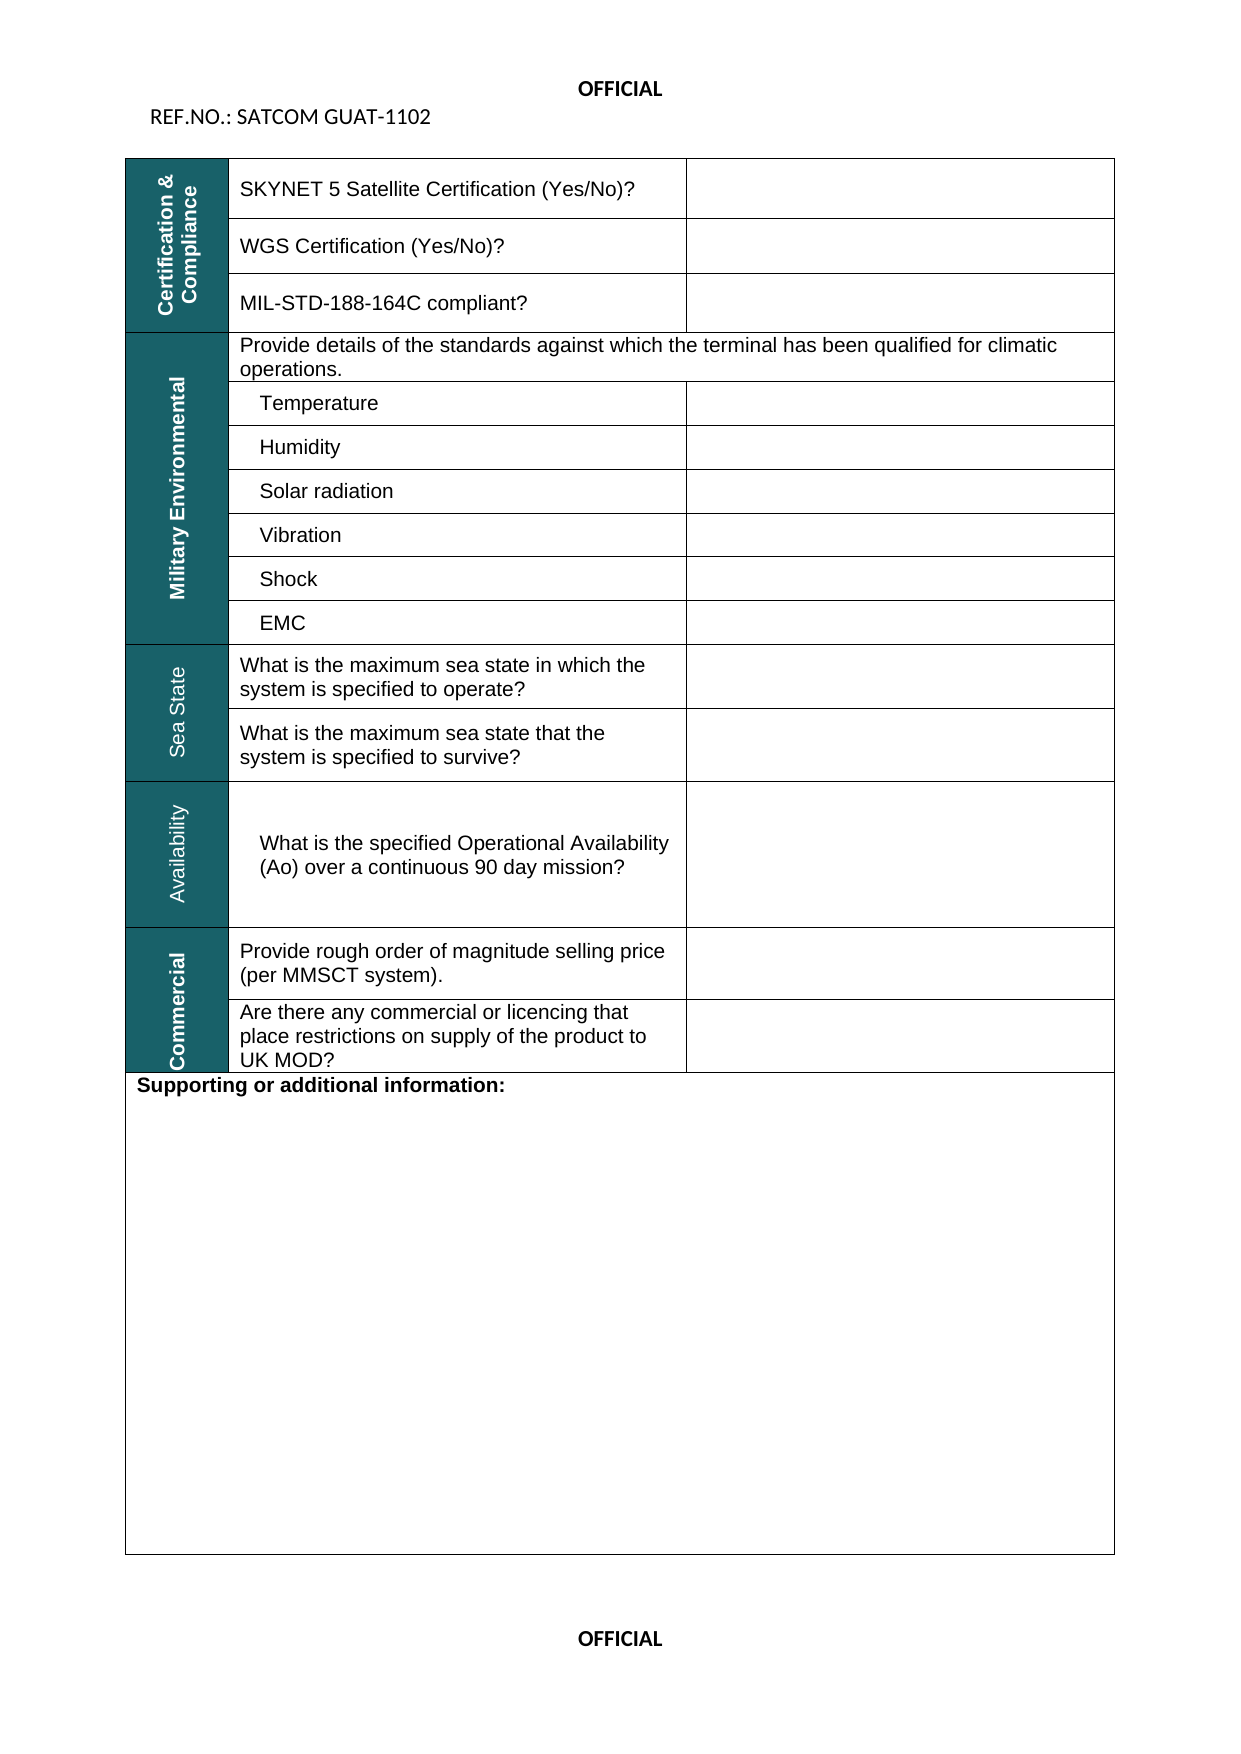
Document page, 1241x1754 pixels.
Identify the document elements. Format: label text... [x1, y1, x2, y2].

table_cell Availability [126, 782, 228, 927]
table_cell [687, 159, 1114, 218]
table_cell Humidity [229, 426, 686, 468]
table_cell [687, 645, 1114, 708]
table_cell What is the specified Operational Availability (Ao) over a continuous 90 day mission? [229, 782, 686, 927]
table_cell [687, 709, 1114, 781]
table_cell EMC [229, 601, 686, 644]
table_cell Supporting or additional information: [126, 1073, 1114, 1554]
table_cell What is the maximum sea state that the system is specified to survive? [229, 709, 686, 781]
table_cell Shock [229, 557, 686, 600]
table_cell Vibration [229, 514, 686, 556]
table_cell Military Environmental [126, 333, 228, 644]
table_cell [687, 928, 1114, 998]
table_cell What is the maximum sea state in which the system is specified to operate? [229, 645, 686, 708]
table_cell [687, 274, 1114, 332]
table_cell [687, 219, 1114, 273]
table_cell [687, 1000, 1114, 1072]
table_cell Commercial [126, 928, 228, 1072]
table_cell [687, 470, 1114, 512]
table_cell [687, 782, 1114, 927]
table_cell [687, 514, 1114, 556]
table_cell MIL-STD-188-164C compliant? [229, 274, 686, 332]
table_cell [687, 426, 1114, 468]
table_cell SKYNET 5 Satellite Certification (Yes/No)? [229, 159, 686, 218]
table_cell Sea State [126, 645, 228, 781]
table_cell Provide rough order of magnitude selling price (per MMSCT system). [229, 928, 686, 998]
table_cell [687, 601, 1114, 644]
table_cell Certification & Compliance [126, 159, 228, 332]
table_cell [687, 382, 1114, 425]
table_cell Solar radiation [229, 470, 686, 512]
table_cell Are there any commercial or licencing that place restrictions on supply of the product to UK MOD? [229, 1000, 686, 1072]
table_cell WGS Certification (Yes/No)? [229, 219, 686, 273]
table_cell Temperature [229, 382, 686, 425]
table_cell [687, 557, 1114, 600]
table_cell Provide details of the standards against which the terminal has been qualified for climatic operations. [229, 333, 1114, 381]
